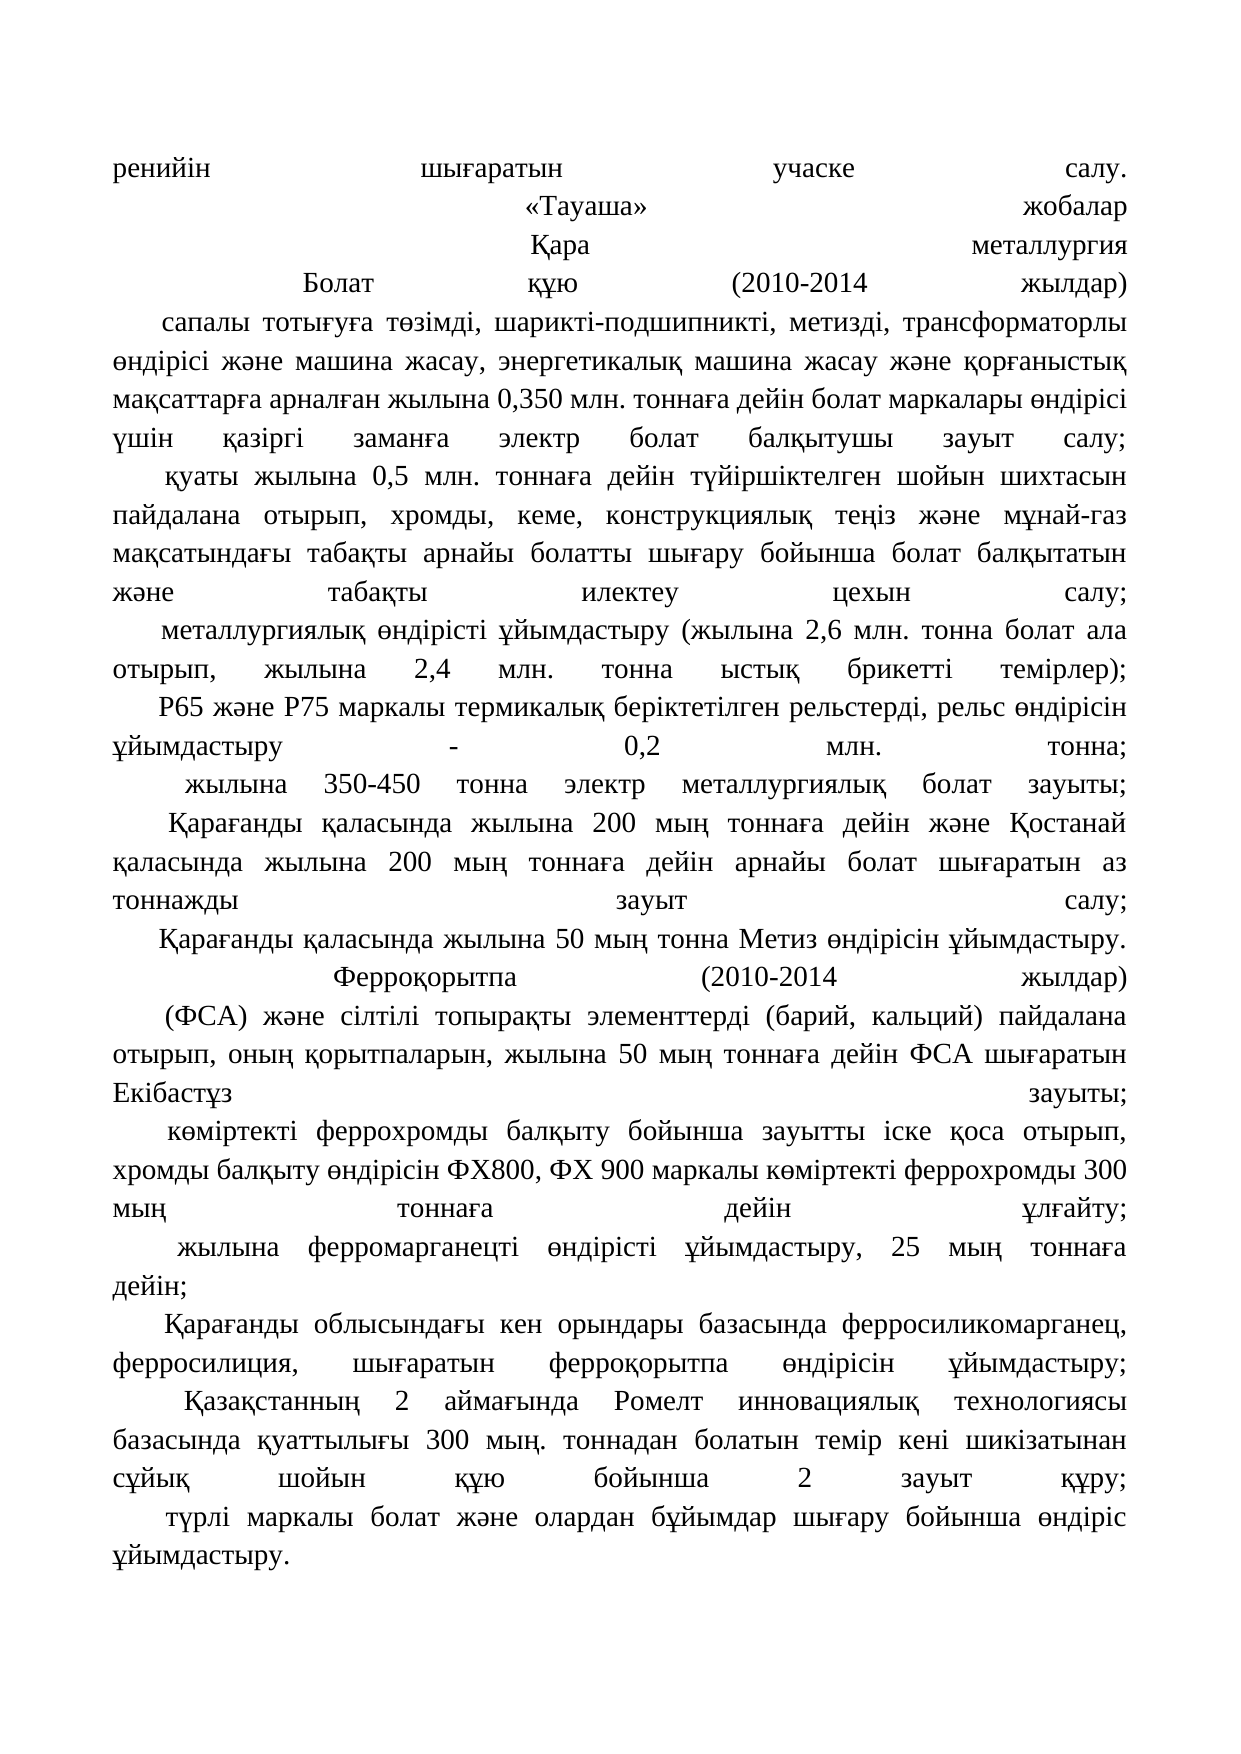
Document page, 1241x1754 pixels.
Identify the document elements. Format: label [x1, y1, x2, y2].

text [112, 150, 1128, 1571]
